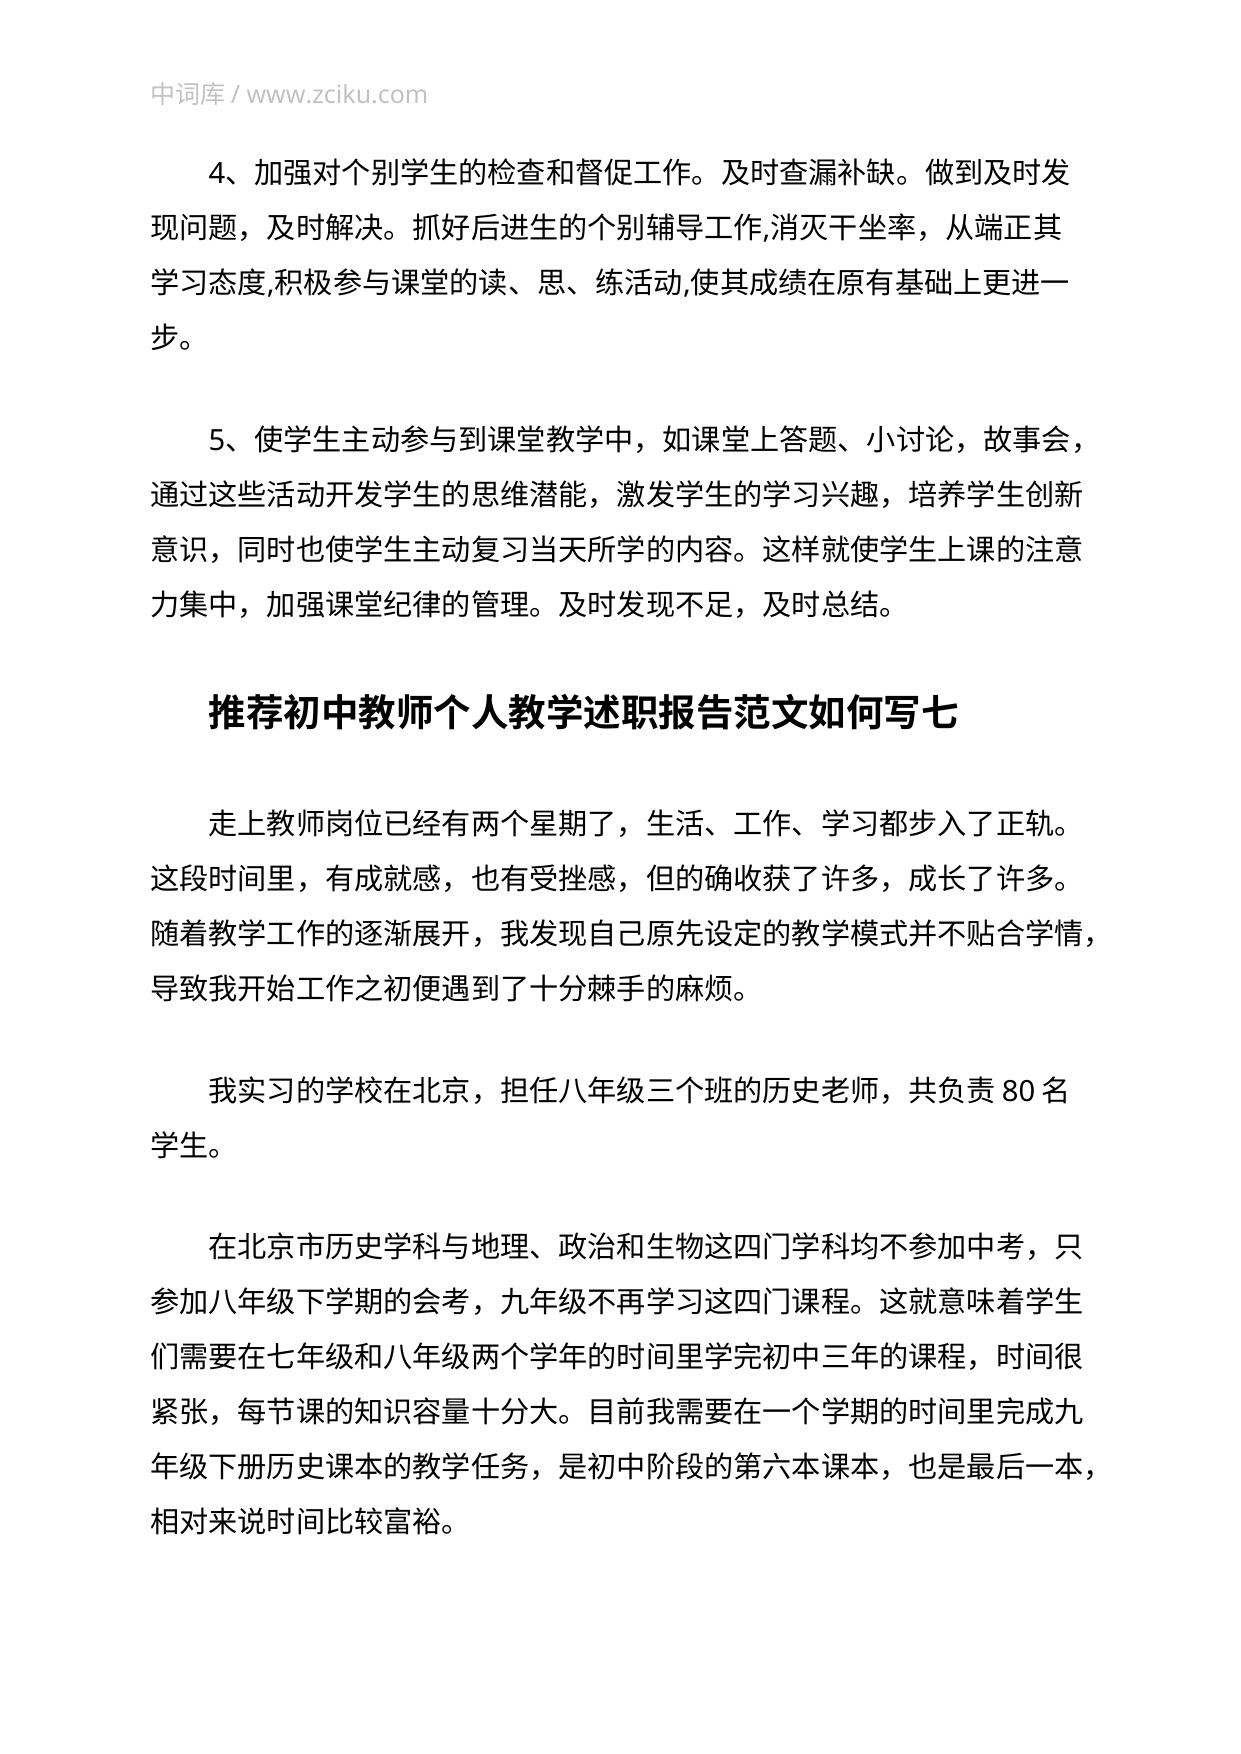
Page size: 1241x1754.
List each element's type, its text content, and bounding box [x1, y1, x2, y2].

text 我实习的学校在北京，担任八年级三个班的历史老师，共负责80名学生。 [150, 1067, 1090, 1164]
text 在北京市历史学科与地理、政治和生物这四门学科均不参加中考，只参加八年级下学期的会考，九年级不再学习这四门课程。这就意味着学生们需要在七年级和八年级两个学年的时间里学完初中三年的课程，时间很紧张，每节课的知识容量十分大。目前我需要在一个学期的时间里完成九年级下册历史课本的教学任务，是初中阶段的第六本课本，也是最后一本，相对来说时间比较富裕。 [150, 1224, 1090, 1541]
text 推荐初中教师个人教学述职报告范文如何写七 [150, 683, 1090, 738]
text 走上教师岗位已经有两个星期了，生活、工作、学习都步入了正轨。这段时间里，有成就感，也有受挫感，但的确收获了许多，成长了许多。随着教学工作的逐渐展开，我发现自己原先设定的教学模式并不贴合学情，导致我开始工作之初便遇到了十分棘手的麻烦。 [150, 801, 1090, 1008]
text 4、加强对个别学生的检查和督促工作。及时查漏补缺。做到及时发现问题，及时解决。抓好后进生的个别辅导工作,消灭干坐率，从端正其学习态度,积极参与课堂的读、思、练活动,使其成绩在原有基础上更进一步。 [150, 150, 1090, 357]
text 5、使学生主动参与到课堂教学中，如课堂上答题、小讨论，故事会，通过这些活动开发学生的思维潜能，激发学生的学习兴趣，培养学生创新意识，同时也使学生主动复习当天所学的内容。这样就使学生上课的注意力集中，加强课堂纪律的管理。及时发现不足，及时总结。 [150, 417, 1090, 624]
